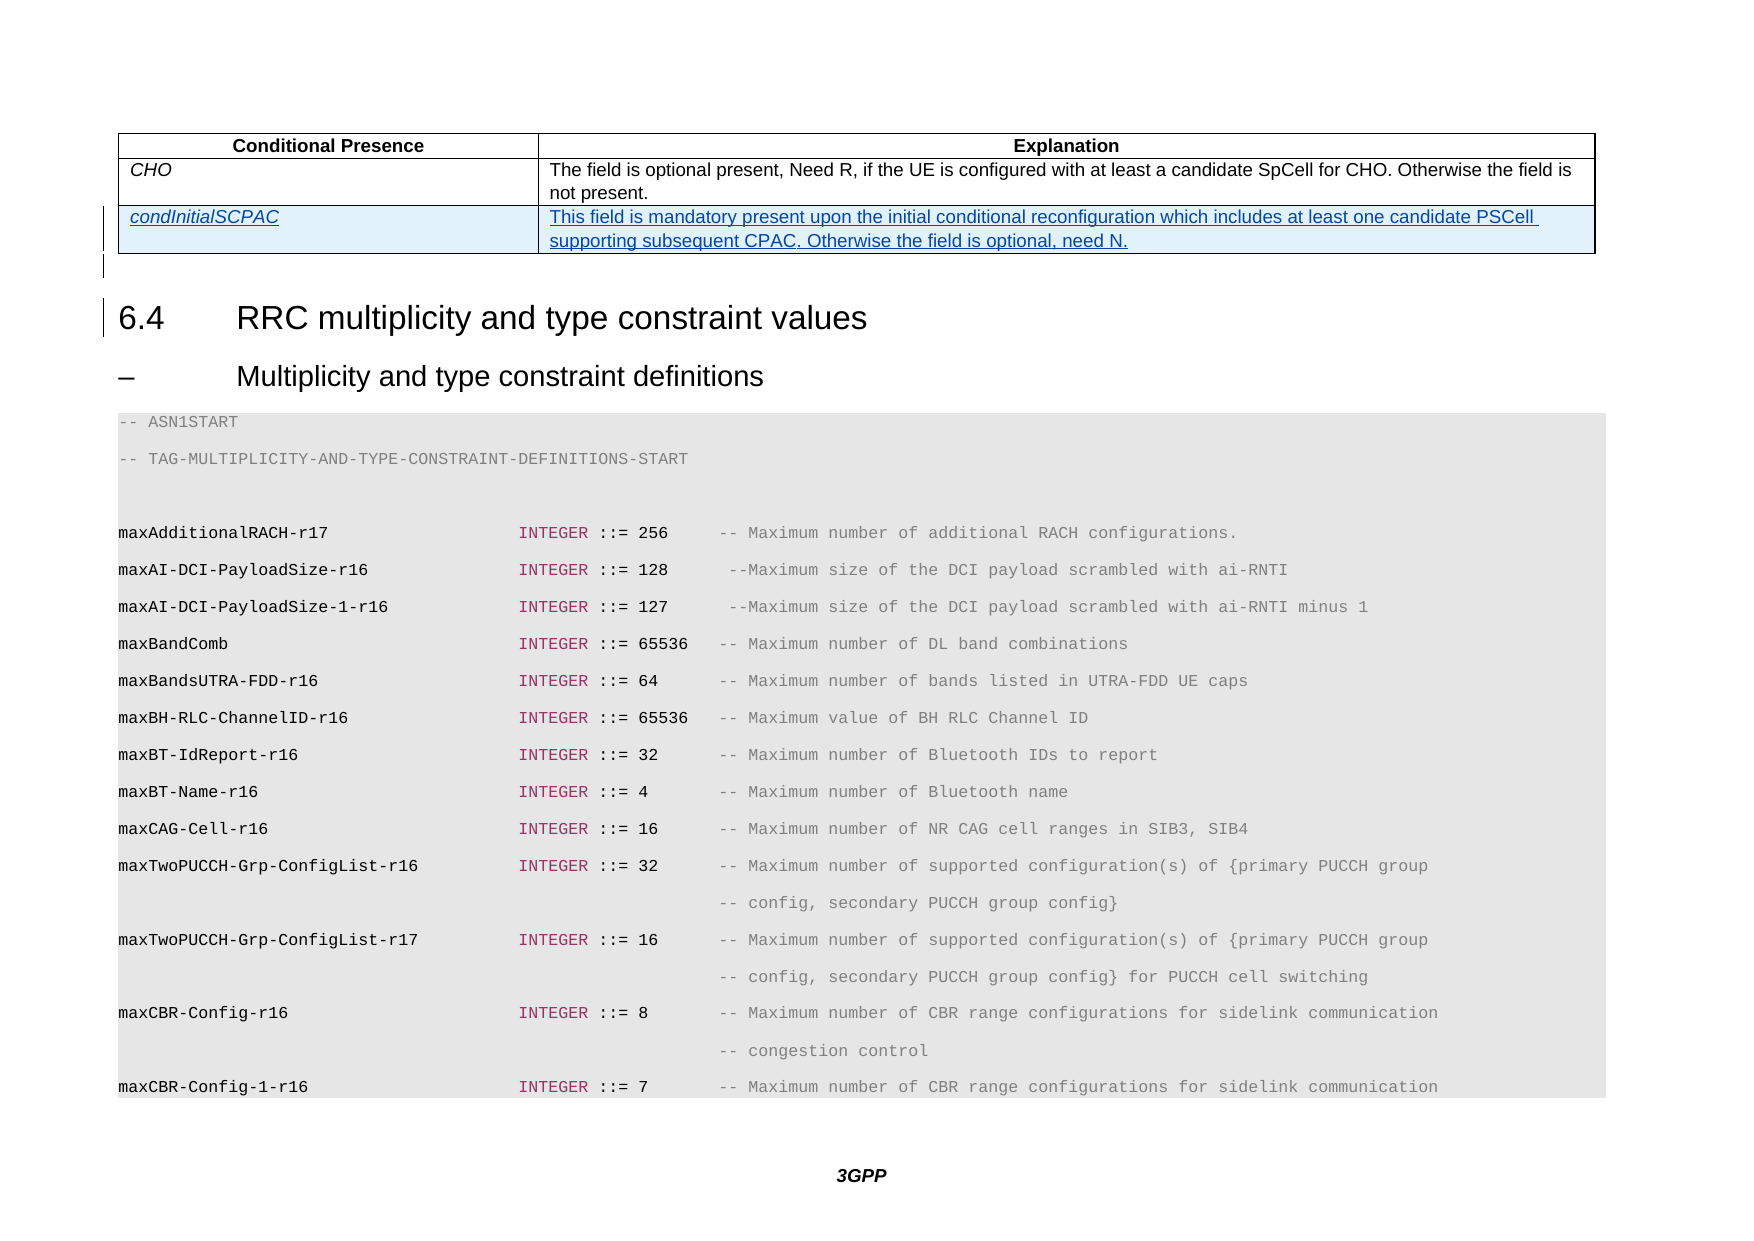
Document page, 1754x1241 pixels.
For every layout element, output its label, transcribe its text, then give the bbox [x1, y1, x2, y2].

table_header Conditional Presence [119, 134, 538, 158]
text maxBandComb INTEGER ::= 65536 -- Maximum number of DL band combinations [118, 635, 1606, 654]
text maxBT-IdReport-r16 INTEGER ::= 32 -- Maximum number of Bluetooth IDs to report [118, 746, 1606, 765]
text maxAI-DCI-PayloadSize-r16 INTEGER ::= 128 --Maximum size of the DCI payload scrambled with ai-RNTI [118, 561, 1606, 580]
text maxTwoPUCCH-Grp-ConfigList-r17 INTEGER ::= 16 -- Maximum number of supported configuration(s) of {primary PUCCH group [118, 931, 1606, 950]
text maxBandsUTRA-FDD-r16 INTEGER ::= 64 -- Maximum number of bands listed in UTRA-FDD UE caps [118, 672, 1606, 691]
text -- ASN1START [118, 413, 1606, 432]
text -- config, secondary PUCCH group config} [118, 894, 1606, 913]
text maxAdditionalRACH-r17 INTEGER ::= 256 -- Maximum number of additional RACH configurations. [118, 524, 1606, 543]
subtitle – Multiplicity and type constraint definitions [118, 358, 1606, 392]
text -- TAG-MULTIPLICITY-AND-TYPE-CONSTRAINT-DEFINITIONS-START [118, 450, 1606, 469]
table_cell CHO [119, 159, 538, 205]
text maxBH-RLC-ChannelID-r16 INTEGER ::= 65536 -- Maximum value of BH RLC Channel ID [118, 709, 1606, 728]
table_cell The field is optional present, Need R, if the UE is configured with at least a candidate SpCell for CHO. Otherwise the field is not present. [539, 159, 1594, 205]
text maxAI-DCI-PayloadSize-1-r16 INTEGER ::= 127 --Maximum size of the DCI payload scrambled with ai-RNTI minus 1 [118, 598, 1606, 617]
text maxTwoPUCCH-Grp-ConfigList-r16 INTEGER ::= 32 -- Maximum number of supported configuration(s) of {primary PUCCH group [118, 857, 1606, 876]
text maxBT-Name-r16 INTEGER ::= 4 -- Maximum number of Bluetooth name [118, 783, 1606, 802]
text -- config, secondary PUCCH group config} for PUCCH cell switching [118, 968, 1606, 987]
table_header Explanation [539, 134, 1594, 158]
text maxCAG-Cell-r16 INTEGER ::= 16 -- Maximum number of NR CAG cell ranges in SIB3, SIB4 [118, 820, 1606, 839]
subtitle 6.4 RRC multiplicity and type constraint values [118, 298, 1606, 337]
text -- congestion control [118, 1042, 1606, 1061]
text maxCBR-Config-r16 INTEGER ::= 8 -- Maximum number of CBR range configurations for sidelink communication [118, 1005, 1606, 1024]
text maxCBR-Config-1-r16 INTEGER ::= 7 -- Maximum number of CBR range configurations for sidelink communication [118, 1079, 1606, 1098]
